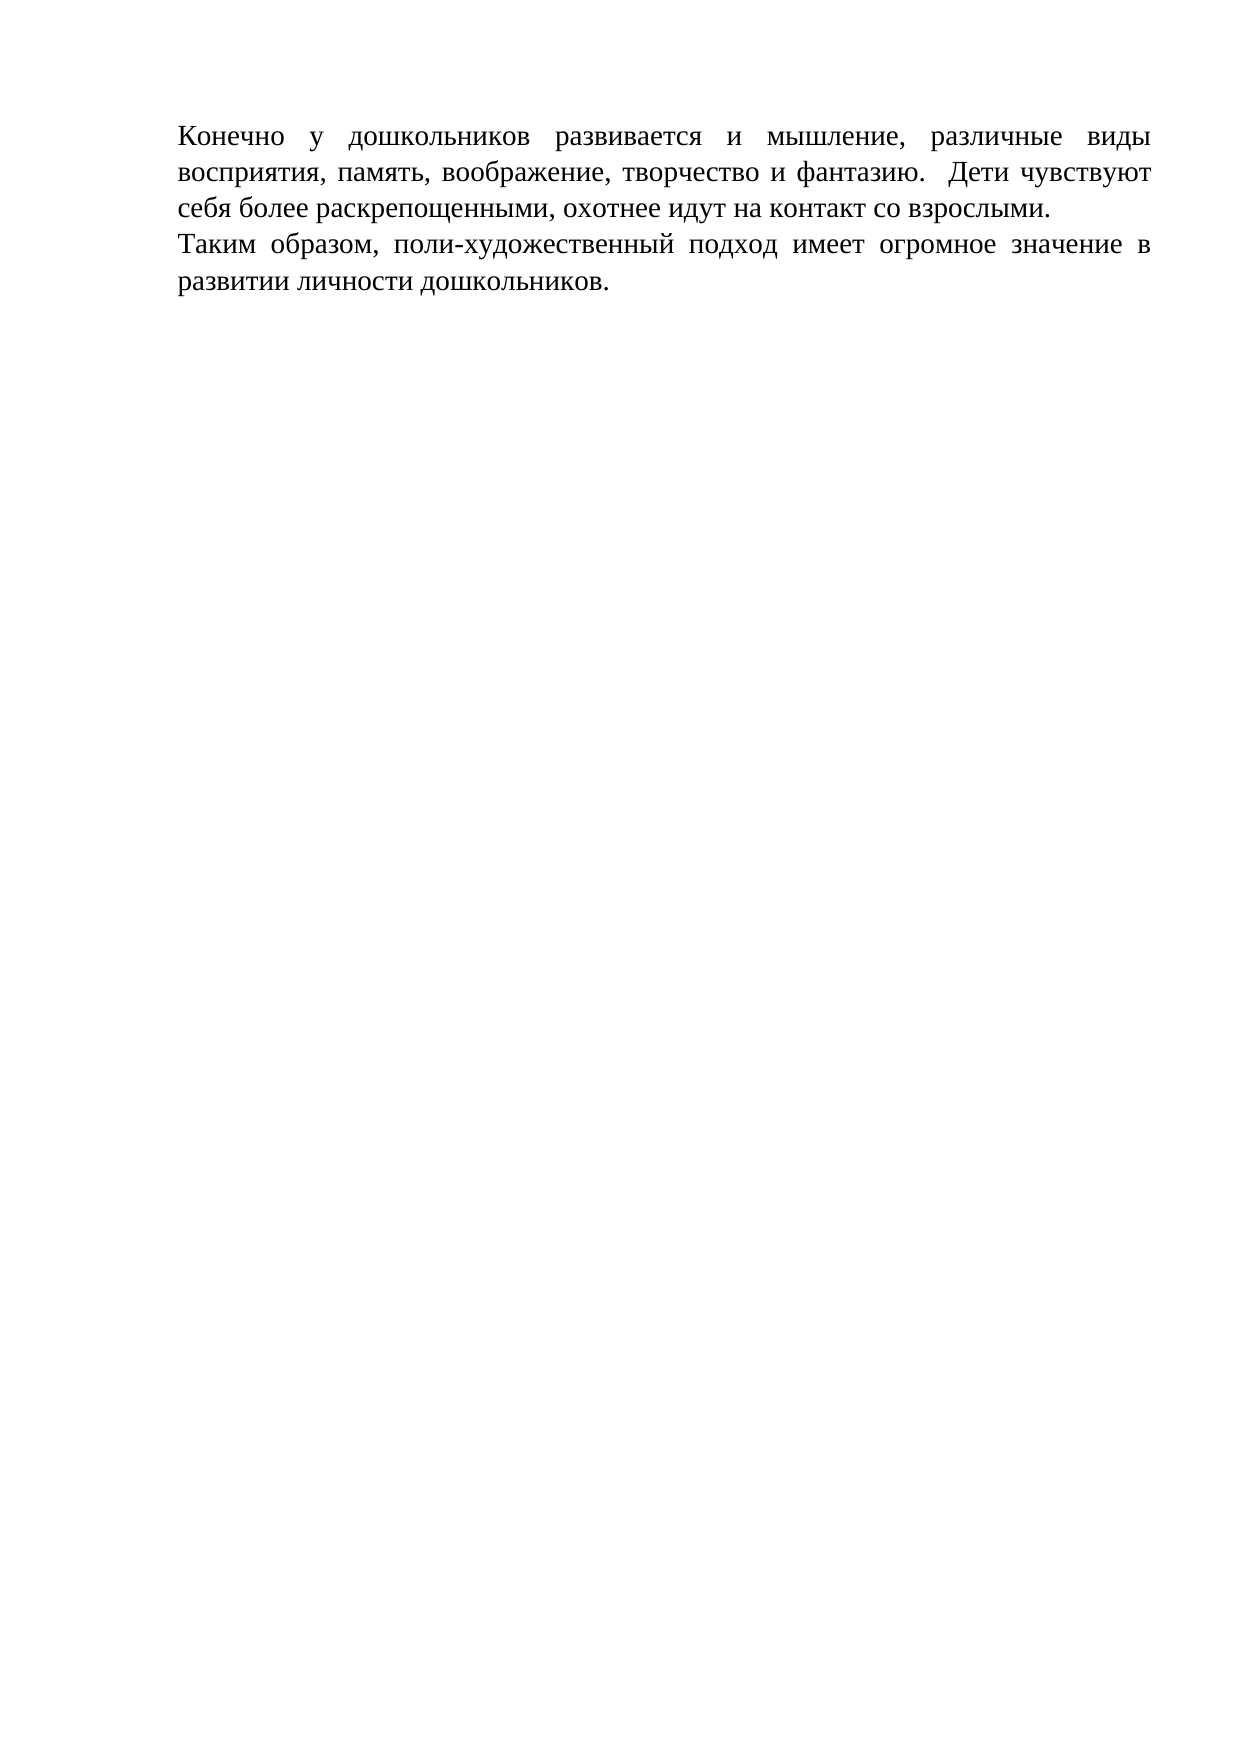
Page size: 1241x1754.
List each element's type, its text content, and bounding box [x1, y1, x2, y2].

text Таким образом, поли-художественный подход имеет огромное значение в развитии личности дошкольников. [177, 227, 1152, 296]
text Конечно у дошкольников развивается и мышление, различные виды восприятия, память, воображение, творчество и фантазию. Дети чувствуют себя более раскрепощенными, охотнее идут на контакт со взрослыми. [177, 118, 1152, 224]
